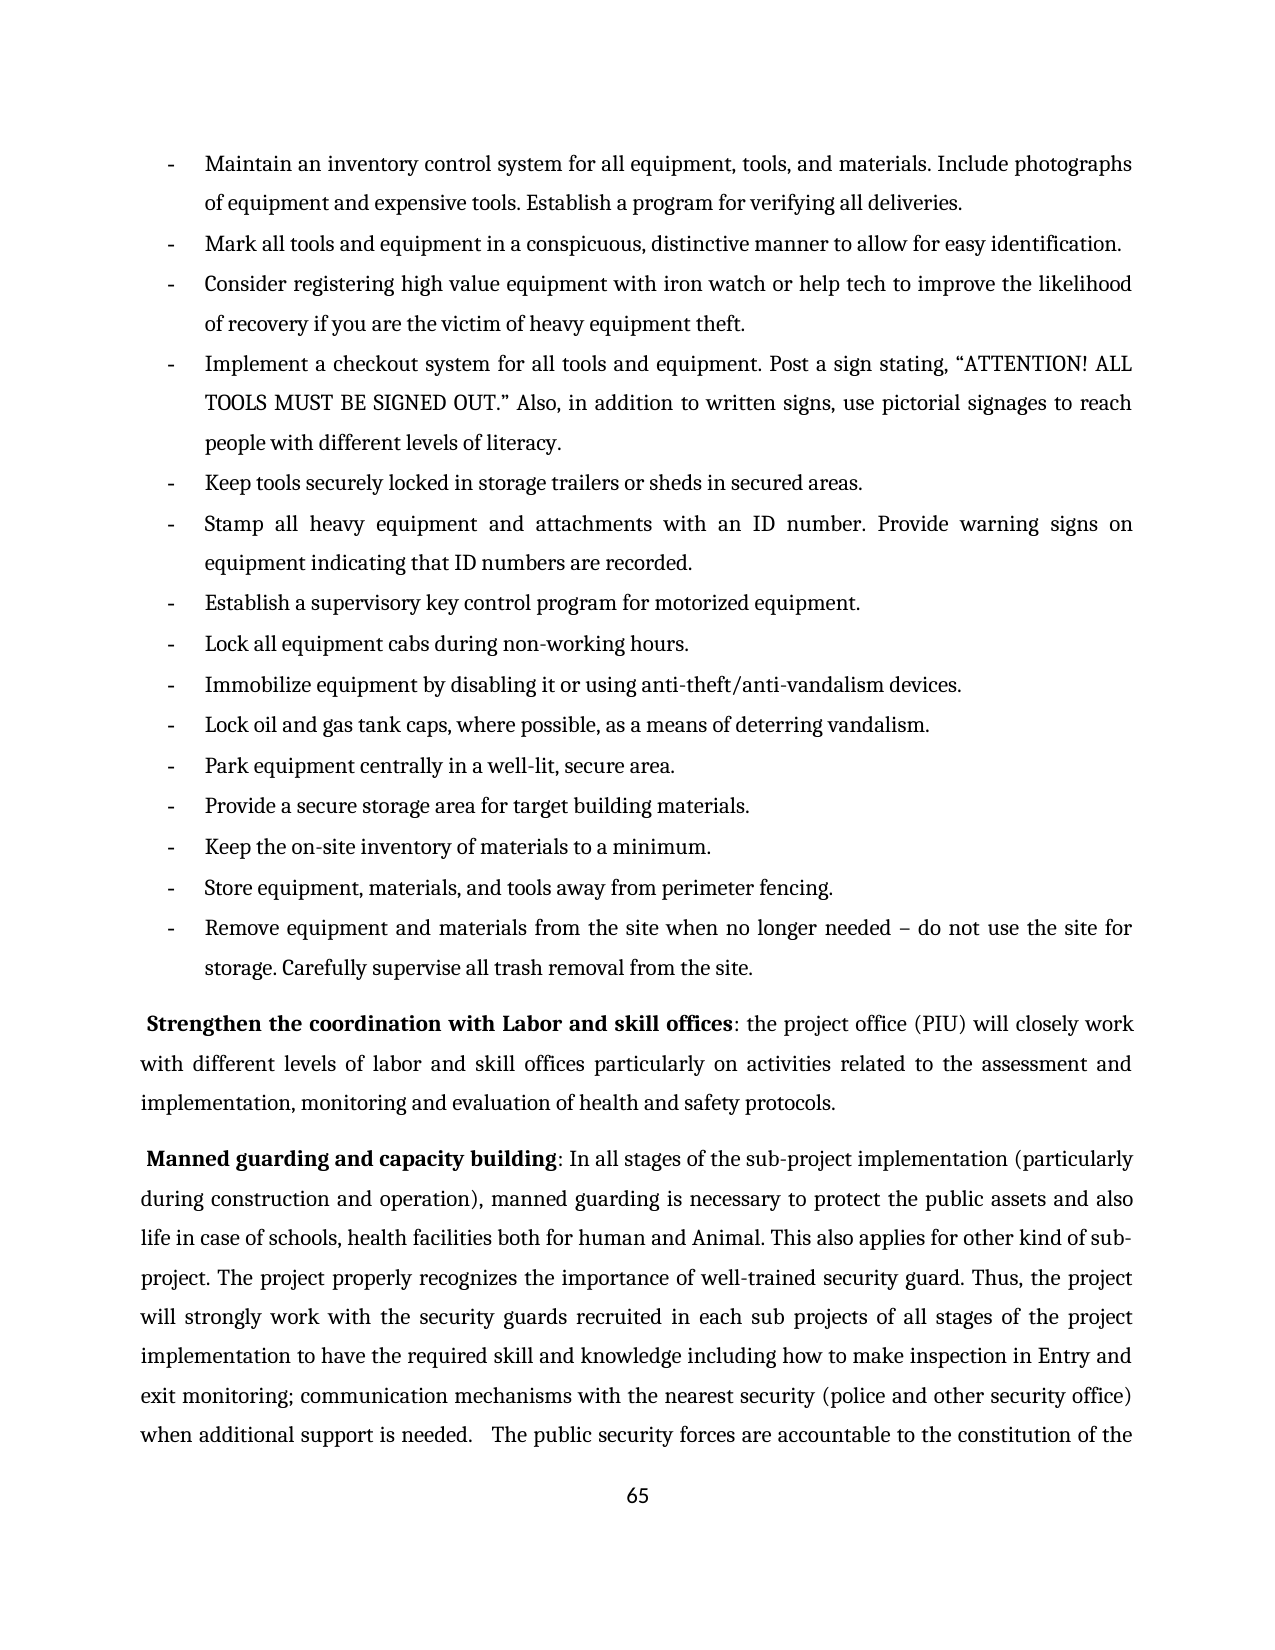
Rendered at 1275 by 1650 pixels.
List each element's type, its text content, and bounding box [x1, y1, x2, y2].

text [141, 1146, 1134, 1449]
list Park equipment centrally in a well-lit, secure area. [167, 752, 1134, 779]
list Consider registering high value equipment with iron watch or help tech to improve the likelihood of recovery if you are the victim of heavy equipment theft. [167, 270, 1134, 337]
list Implement a checkout system for all tools and equipment. Post a sign stating, “ATTENTION! ALL TOOLS MUST BE SIGNED OUT.” Also, in addition to written signs, use pictorial signages to reach people with different levels of literacy. [167, 350, 1134, 456]
list Mark all tools and equipment in a conspicuous, distinctive manner to allow for easy identification. [167, 230, 1134, 257]
list Lock all equipment cabs during non-working hours. [167, 630, 1134, 657]
list Lock oil and gas tank caps, where possible, as a means of deterring vandalism. [167, 711, 1134, 738]
text Strengthen the coordination with Labor and skill offices: the project office (PIU) will closely work with different levels of labor and skill offices particularly on activities related to the assessment and implementation, monitoring and evaluation of health and safety protocols. [141, 1011, 1134, 1116]
list Establish a supervisory key control program for motorized equipment. [167, 589, 1134, 617]
list Keep the on-site inventory of materials to a minimum. [167, 833, 1134, 860]
list Maintain an inventory control system for all equipment, tools, and materials. Include photographs of equipment and expensive tools. Establish a program for verifying all deliveries. [167, 150, 1134, 217]
list Remove equipment and materials from the site when no longer needed – do not use the site for storage. Carefully supervise all trash removal from the site. [167, 914, 1134, 981]
list Immobilize equipment by disabling it or using anti-theft/anti-vandalism devices. [167, 671, 1134, 698]
list Keep tools securely locked in storage trailers or sheds in secured areas. [167, 469, 1134, 496]
list Store equipment, materials, and tools away from perimeter fencing. [167, 874, 1134, 901]
list Stamp all heavy equipment and attachments with an ID number. Provide warning signs on equipment indicating that ID numbers are recorded. [167, 510, 1134, 576]
list Provide a secure storage area for target building materials. [167, 793, 1134, 820]
